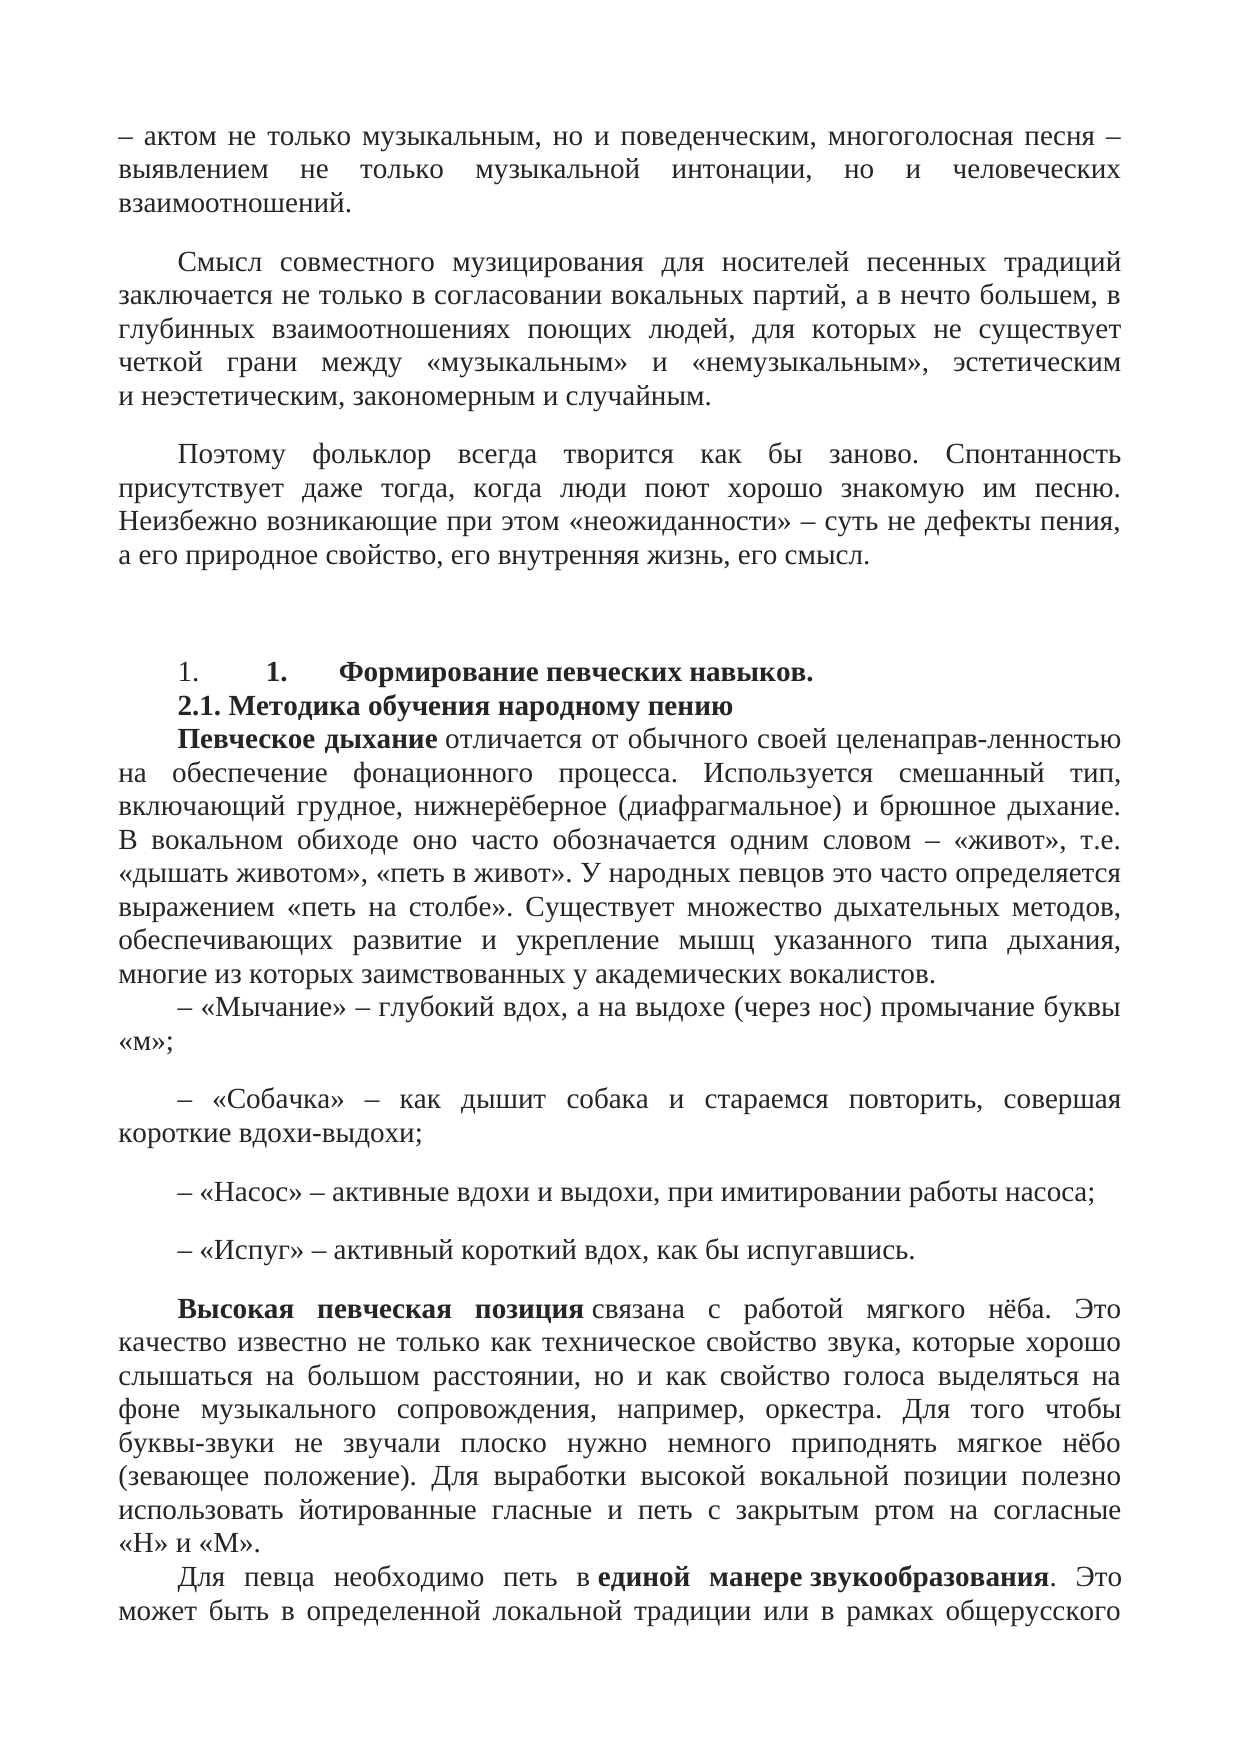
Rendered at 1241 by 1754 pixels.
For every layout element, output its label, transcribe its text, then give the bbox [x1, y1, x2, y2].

text – «Испуг» – активный короткий вдох, как бы испугавшись. [118, 1232, 1122, 1266]
text 2.1. Методика обучения народному пению [118, 688, 1122, 721]
list 1. Формирование певческих навыков. [118, 654, 1122, 688]
text – «Насос» – активные вдохи и выдохи, при имитировании работы насоса; [118, 1174, 1122, 1207]
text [118, 118, 1122, 219]
text – «Мычание» – глубокий вдох, а на выдохе (через нос) промычание буквы «м»; [118, 989, 1122, 1057]
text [118, 1559, 1122, 1626]
text Певческое дыхание отличается от обычного своей целенаправ-ленностью на обеспечение фонационного процесса. Используется смешанный тип, включающий грудное, нижнерёберное (диафрагмальное) и брюшное дыхание. В вокальном обиходе оно часто обозначается одним словом – «живот», т.е. «дышать животом», «петь в живот». У народных певцов это часто определяется выражением «петь на столбе». Существует множество дыхательных методов, обеспечивающих развитие и укрепление мышц указанного типа дыхания, многие из которых заимствованных у академических вокалистов. [118, 721, 1122, 989]
text Смысл совместного музицирования для носителей песенных традиций заключается не только в согласовании вокальных партий, а в нечто большем, в глубинных взаимоотношениях поющих людей, для которых не существует четкой грани между «музыкальным» и «немузыкальным», эстетическим и неэстетическим, закономерным и случайным. [118, 244, 1122, 411]
text Высокая певческая позиция связана с работой мягкого нёба. Это качество известно не только как техническое свойство звука, которые хорошо слышаться на большом расстоянии, но и как свойство голоса выделяться на фоне музыкального сопровождения, например, оркестра. Для того чтобы буквы-звуки не звучали плоско нужно немного приподнять мягкое нёбо (зевающее положение). Для выработки высокой вокальной позиции полезно использовать йотированные гласные и петь с закрытым ртом на согласные «Н» и «М». [118, 1291, 1122, 1559]
text – «Собачка» – как дышит собака и стараемся повторить, совершая короткие вдохи-выдохи; [118, 1082, 1122, 1149]
text Поэтому фольклор всегда творится как бы заново. Спонтанность присутствует даже тогда, когда люди поют хорошо знакомую им песню. Неизбежно возникающие при этом «неожиданности» – суть не дефекты пения, а его природное свойство, его внутренняя жизнь, его смысл. [118, 436, 1122, 571]
